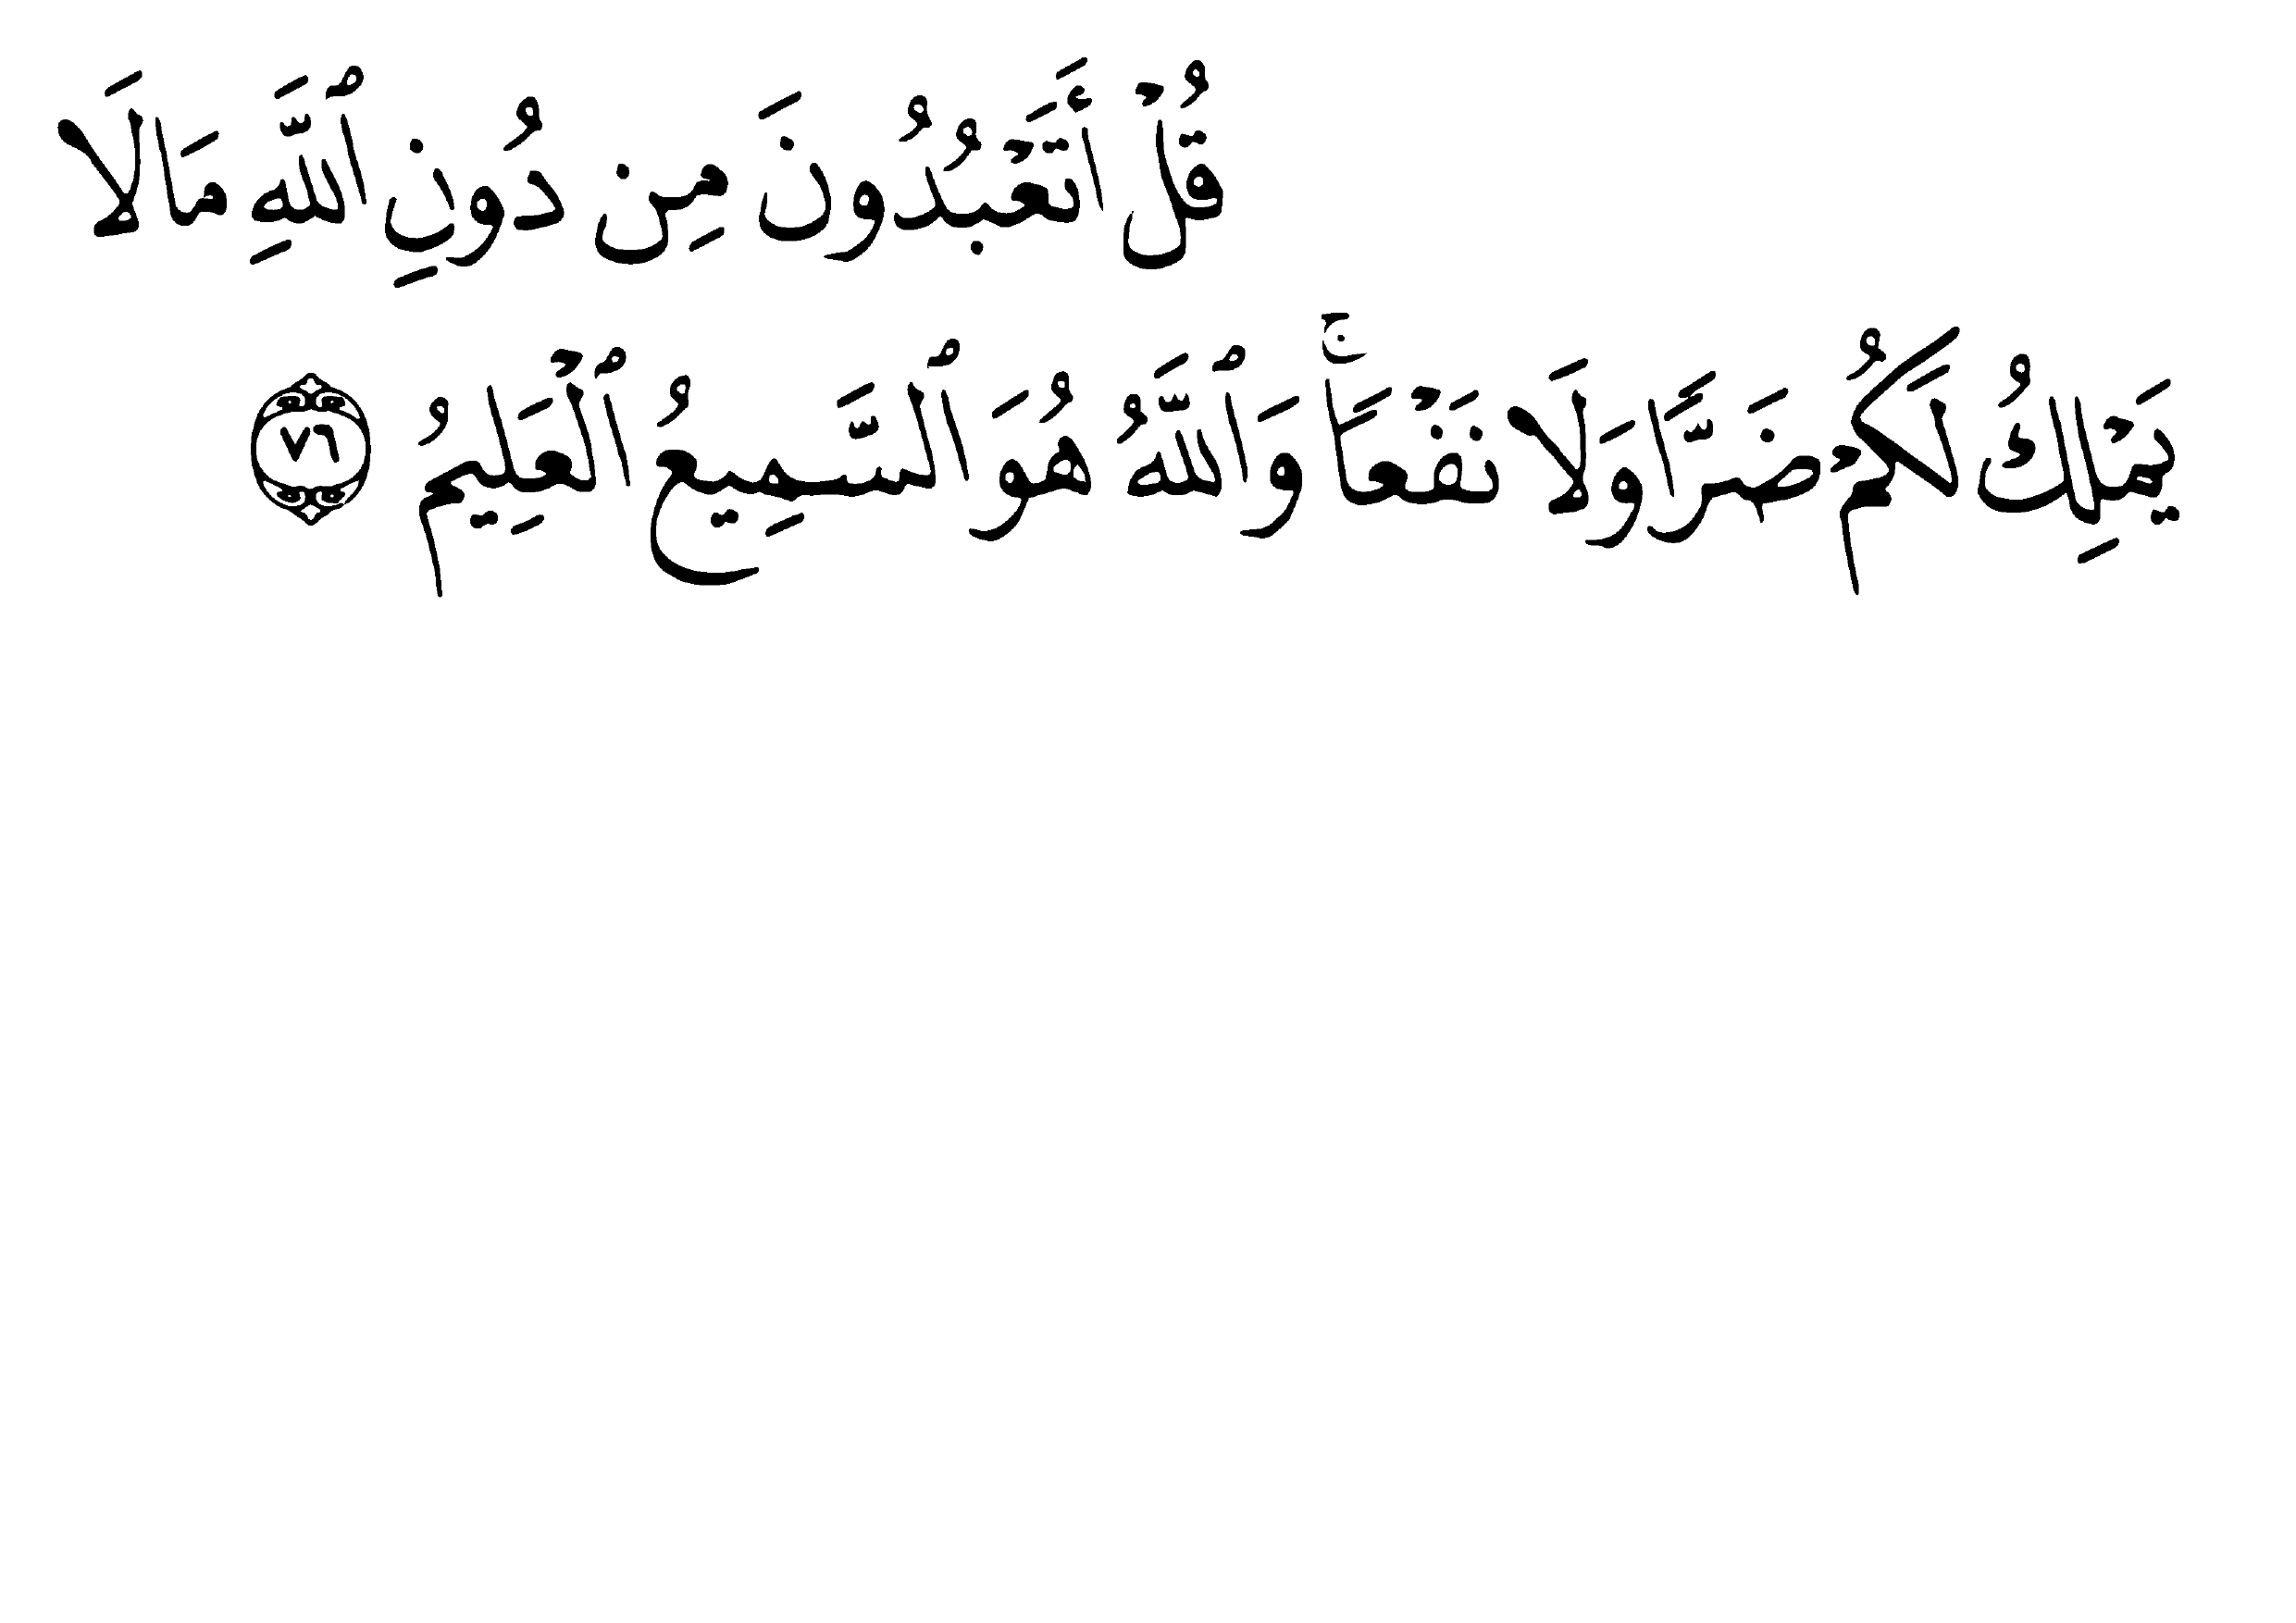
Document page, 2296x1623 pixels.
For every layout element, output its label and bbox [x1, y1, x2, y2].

picture [57, 57, 2179, 616]
